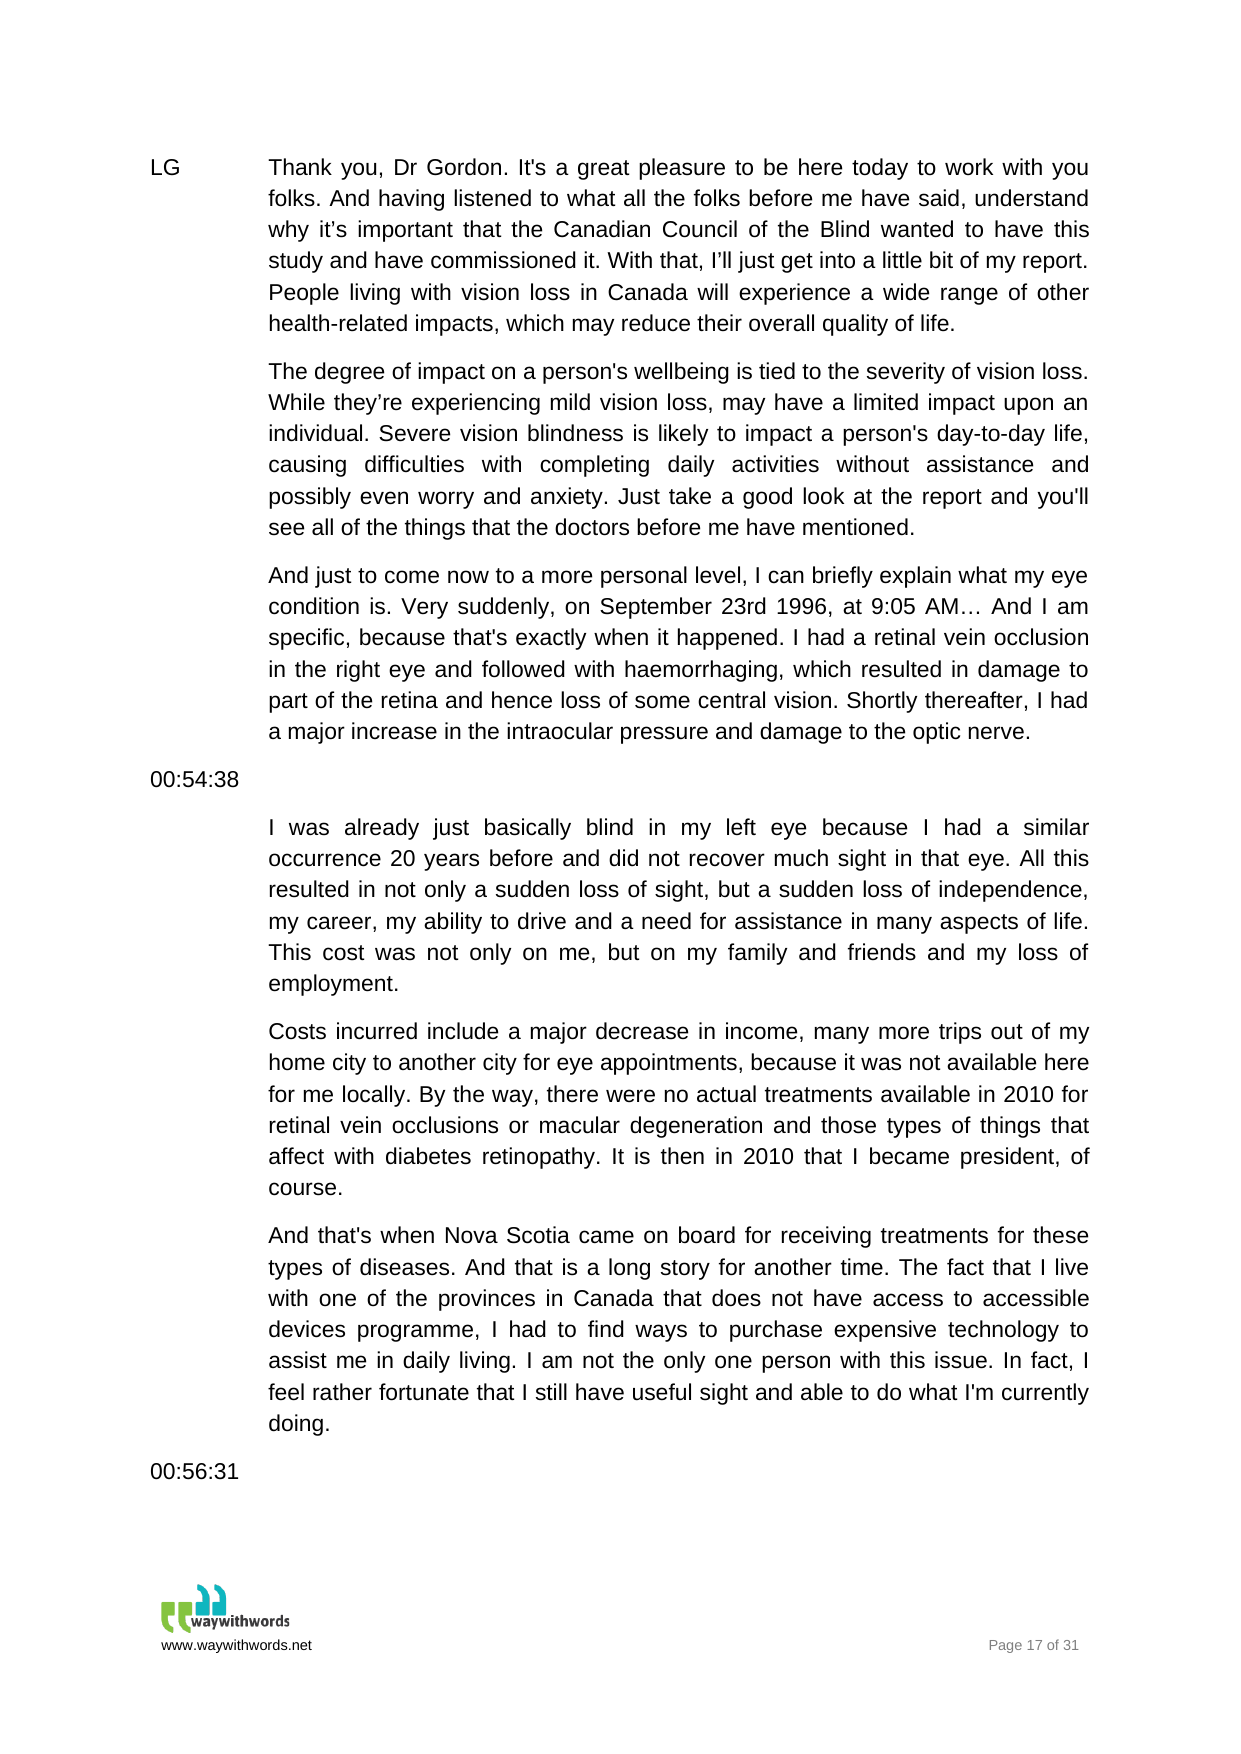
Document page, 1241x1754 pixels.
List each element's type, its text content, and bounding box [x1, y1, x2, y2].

text And just to come now to a more personal level, I can briefly explain what my eye condition is. Very suddenly, on September 23rd 1996, at 9:05 AM… And I am specific, because that's exactly when it happened. I had a retinal vein occlusion in the right eye and followed with haemorrhaging, which resulted in damage to part of the retina and hence loss of some central vision. Shortly thereafter, I had a major increase in the intraocular pressure and damage to the optic nerve. [150, 558, 1090, 746]
text And that's when Nova Scotia came on board for receiving treatments for these types of diseases. And that is a long story for another time. The fact that I live with one of the provinces in Canada that does not have access to accessible devices programme, I had to find ways to purchase expensive technology to assist me in daily living. I am not the only one person with this issue. In fact, I feel rather fortunate that I still have useful sight and able to do what I'm currently doing. [150, 1219, 1090, 1437]
text 00:54:38 [150, 762, 1090, 794]
text LG Thank you, Dr Gordon. It's a great pleasure to be here today to work with you folks. And having listened to what all the folks before me have said, understand why it’s important that the Canadian Council of the Blind wanted to have this study and have commissioned it. With that, I’ll just get into a little bit of my report. People living with vision loss in Canada will experience a wide range of other health-related impacts, which may reduce their overall quality of life. [150, 150, 1090, 337]
text The degree of impact on a person's wellbeing is tied to the severity of vision loss. While they’re experiencing mild vision loss, may have a limited impact upon an individual. Severe vision blindness is likely to impact a person's day-to-day life, causing difficulties with completing daily activities without assistance and possibly even worry and anxiety. Just take a good look at the report and you'll see all of the things that the doctors before me have mentioned. [150, 354, 1090, 542]
text 00:56:31 [150, 1454, 1090, 1485]
text Costs incurred include a major decrease in income, many more trips out of my home city to another city for eye appointments, because it was not available here for me locally. By the way, there were no actual treatments available in 2010 for retinal vein occlusions or macular degeneration and those types of things that affect with diabetes retinopathy. It is then in 2010 that I became president, of course. [150, 1014, 1090, 1202]
picture [161, 1583, 290, 1637]
text I was already just basically blind in my left eye because I had a similar occurrence 20 years before and did not recover much sight in that eye. All this resulted in not only a sudden loss of sight, but a sudden loss of independence, my career, my ability to drive and a need for assistance in many aspects of life. This cost was not only on me, but on my family and friends and my loss of employment. [150, 810, 1090, 998]
